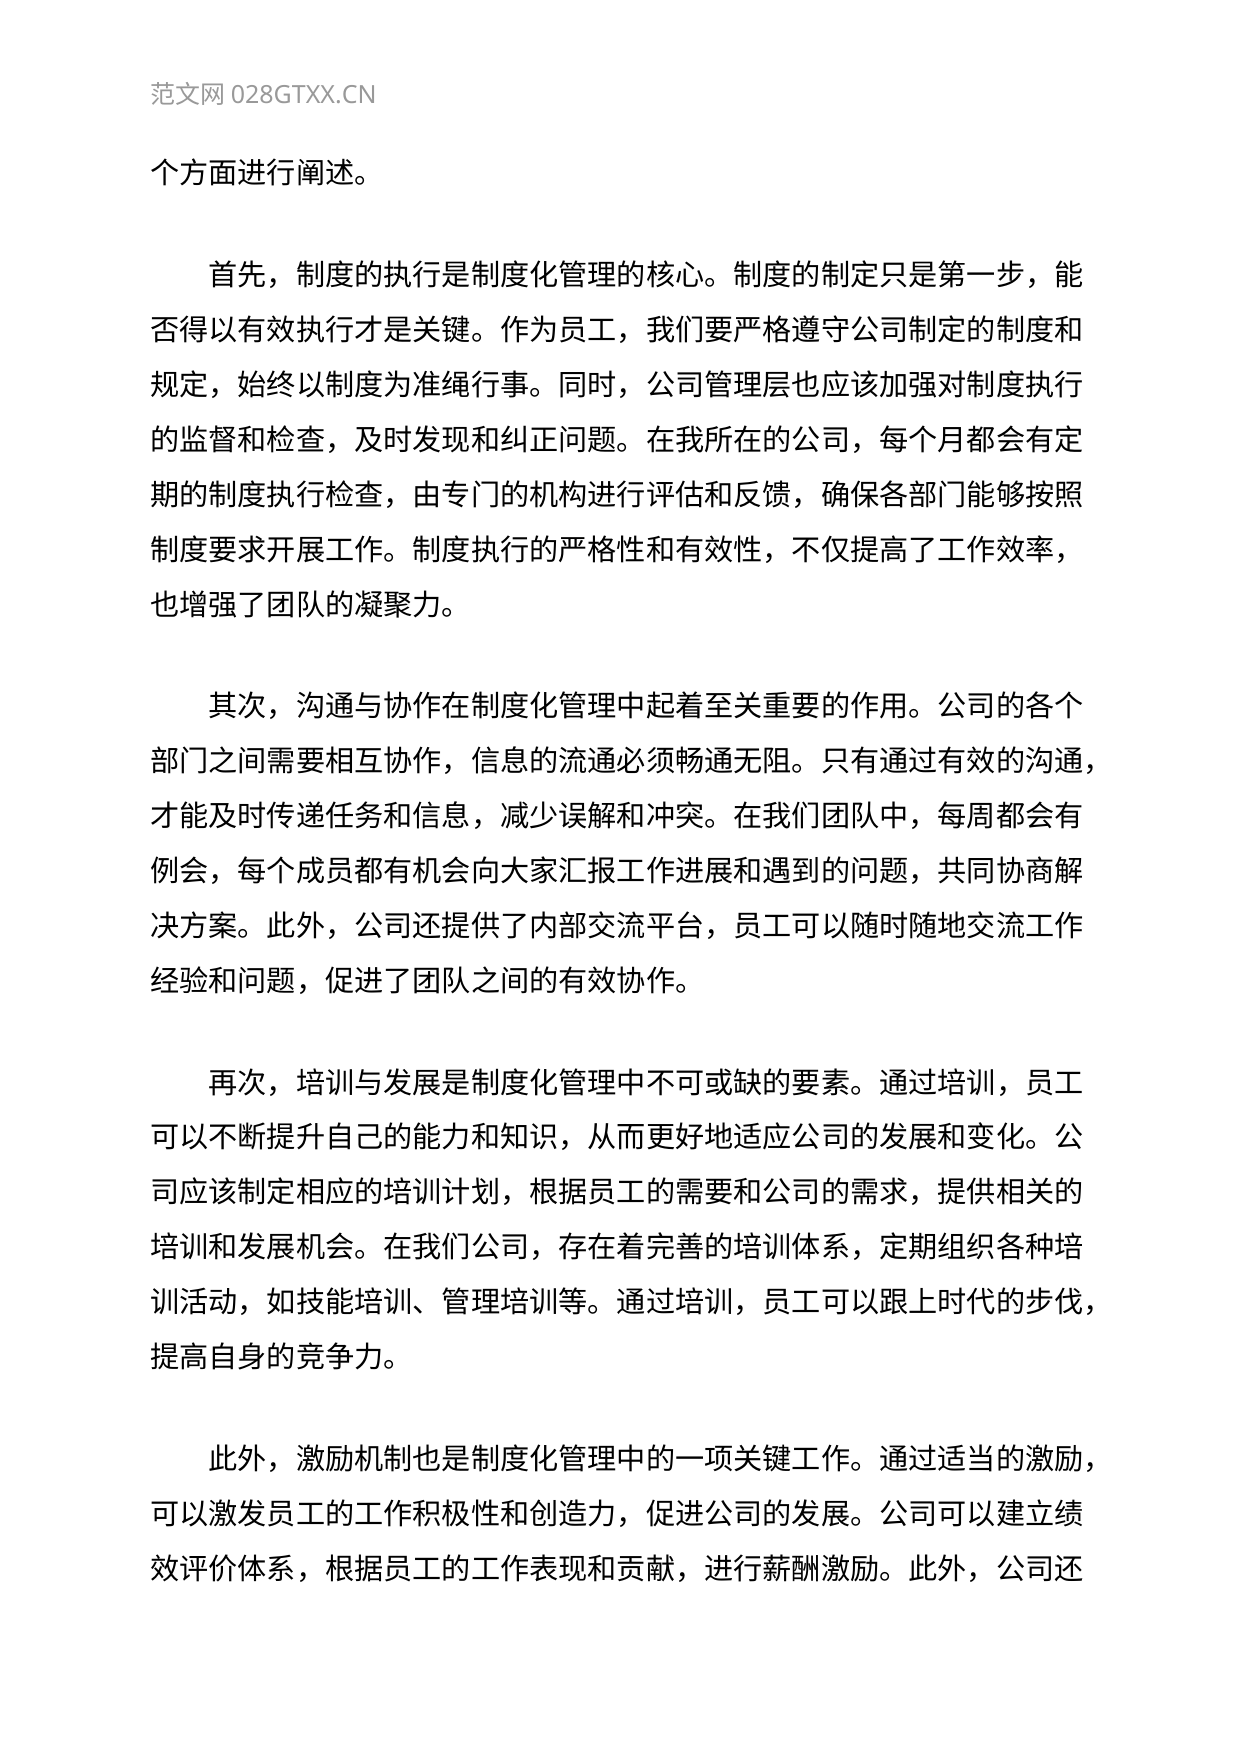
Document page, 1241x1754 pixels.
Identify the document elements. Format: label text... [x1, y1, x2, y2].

text 再次，培训与发展是制度化管理中不可或缺的要素。通过培训，员工可以不断提升自己的能力和知识，从而更好地适应公司的发展和变化。公司应该制定相应的培训计划，根据员工的需要和公司的需求，提供相关的培训和发展机会。在我们公司，存在着完善的培训体系，定期组织各种培训活动，如技能培训、管理培训等。通过培训，员工可以跟上时代的步伐，提高自身的竞争力。 [150, 1059, 1090, 1376]
text 其次，沟通与协作在制度化管理中起着至关重要的作用。公司的各个部门之间需要相互协作，信息的流通必须畅通无阻。只有通过有效的沟通，才能及时传递任务和信息，减少误解和冲突。在我们团队中，每周都会有例会，每个成员都有机会向大家汇报工作进展和遇到的问题，共同协商解决方案。此外，公司还提供了内部交流平台，员工可以随时随地交流工作经验和问题，促进了团队之间的有效协作。 [150, 683, 1090, 1000]
text 首先，制度的执行是制度化管理的核心。制度的制定只是第一步，能否得以有效执行才是关键。作为员工，我们要严格遵守公司制定的制度和规定，始终以制度为准绳行事。同时，公司管理层也应该加强对制度执行的监督和检查，及时发现和纠正问题。在我所在的公司，每个月都会有定期的制度执行检查，由专门的机构进行评估和反馈，确保各部门能够按照制度要求开展工作。制度执行的严格性和有效性，不仅提高了工作效率，也增强了团队的凝聚力。 [150, 252, 1090, 623]
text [150, 1435, 1090, 1587]
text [150, 150, 1090, 192]
